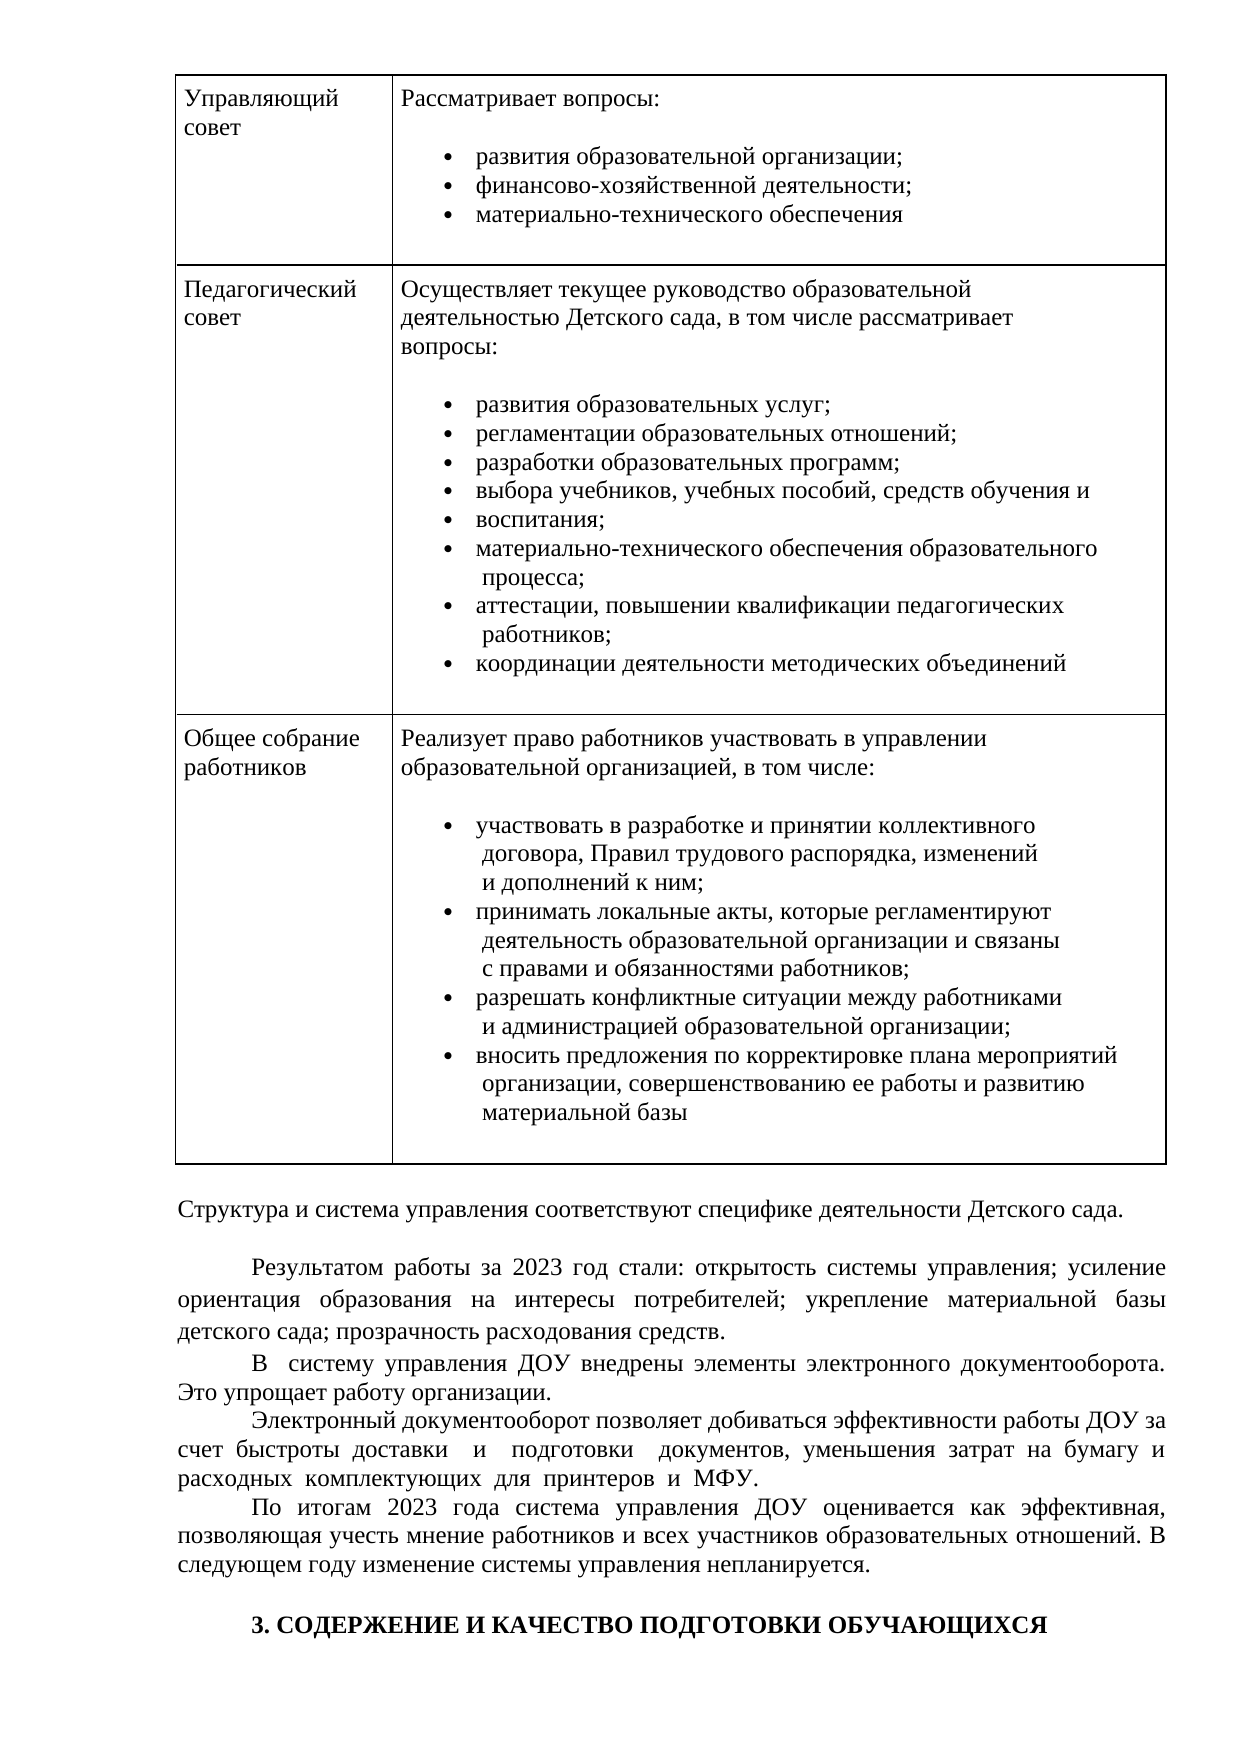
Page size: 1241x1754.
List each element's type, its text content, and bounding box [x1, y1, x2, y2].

table_cell Осуществляет текущее руководство образовательной деятельностью Детского сада, в том числе рассматривает вопросы: развития образовательных услуг; регламентации образовательных отношений; разработки образовательных программ; выбора учебников, учебных пособий, средств обучения и воспитания; материально-технического обеспечения образовательного процесса; аттестации, повышении квалификации педагогических работников; координации деятельности методических объединений [393, 266, 1165, 714]
text Результатом работы за 2023 год стали: открытость системы управления; усиление ориентация образования на интересы потребителей; укрепление материальной базы детского сада; прозрачность расходования средств. [177, 1252, 1167, 1345]
text По итогам 2023 года система управления ДОУ оценивается как эффективная, позволяющая учесть мнение работников и всех участников образовательных отношений. В следующем году изменение системы управления непланируется. [177, 1492, 1167, 1578]
table_cell Рассматривает вопросы: развития образовательной организации; финансово-хозяйственной деятельности; материально-технического обеспечения [393, 76, 1165, 264]
text Электронный документооборот позволяет добиваться эффективности работы ДОУ за счет быстроты доставки и подготовки документов, уменьшения затрат на бумагу и расходных комплектующих для принтеров и МФУ. [177, 1406, 1167, 1492]
table_cell Педагогический совет [176, 265, 392, 714]
text В систему управления ДОУ внедрены элементы электронного документооборота. Это упрощает работу организации. [177, 1348, 1167, 1406]
text Структура и система управления соответствуют специфике деятельности Детского сада. [177, 1194, 1152, 1222]
text 3. СОДЕРЖЕНИЕ И КАЧЕСТВО ПОДГОТОВКИ ОБУЧАЮЩИХСЯ [177, 1610, 1167, 1639]
table_cell Управляющий совет [176, 76, 392, 264]
table_cell Реализует право работников участвовать в управлении образовательной организацией, в том числе: участвовать в разработке и принятии коллективного договора, Правил трудового распорядка, изменений и дополнений к ним; принимать локальные акты, которые регламентируют деятельность образовательной организации и связаны с правами и обязанностями работников; разрешать конфликтные ситуации между работниками и администрацией образовательной организации; вносить предложения по корректировке плана мероприятий организации, совершенствованию ее работы и развитию материальной базы [393, 715, 1165, 1163]
table_cell Общее собрание работников [176, 715, 392, 1163]
